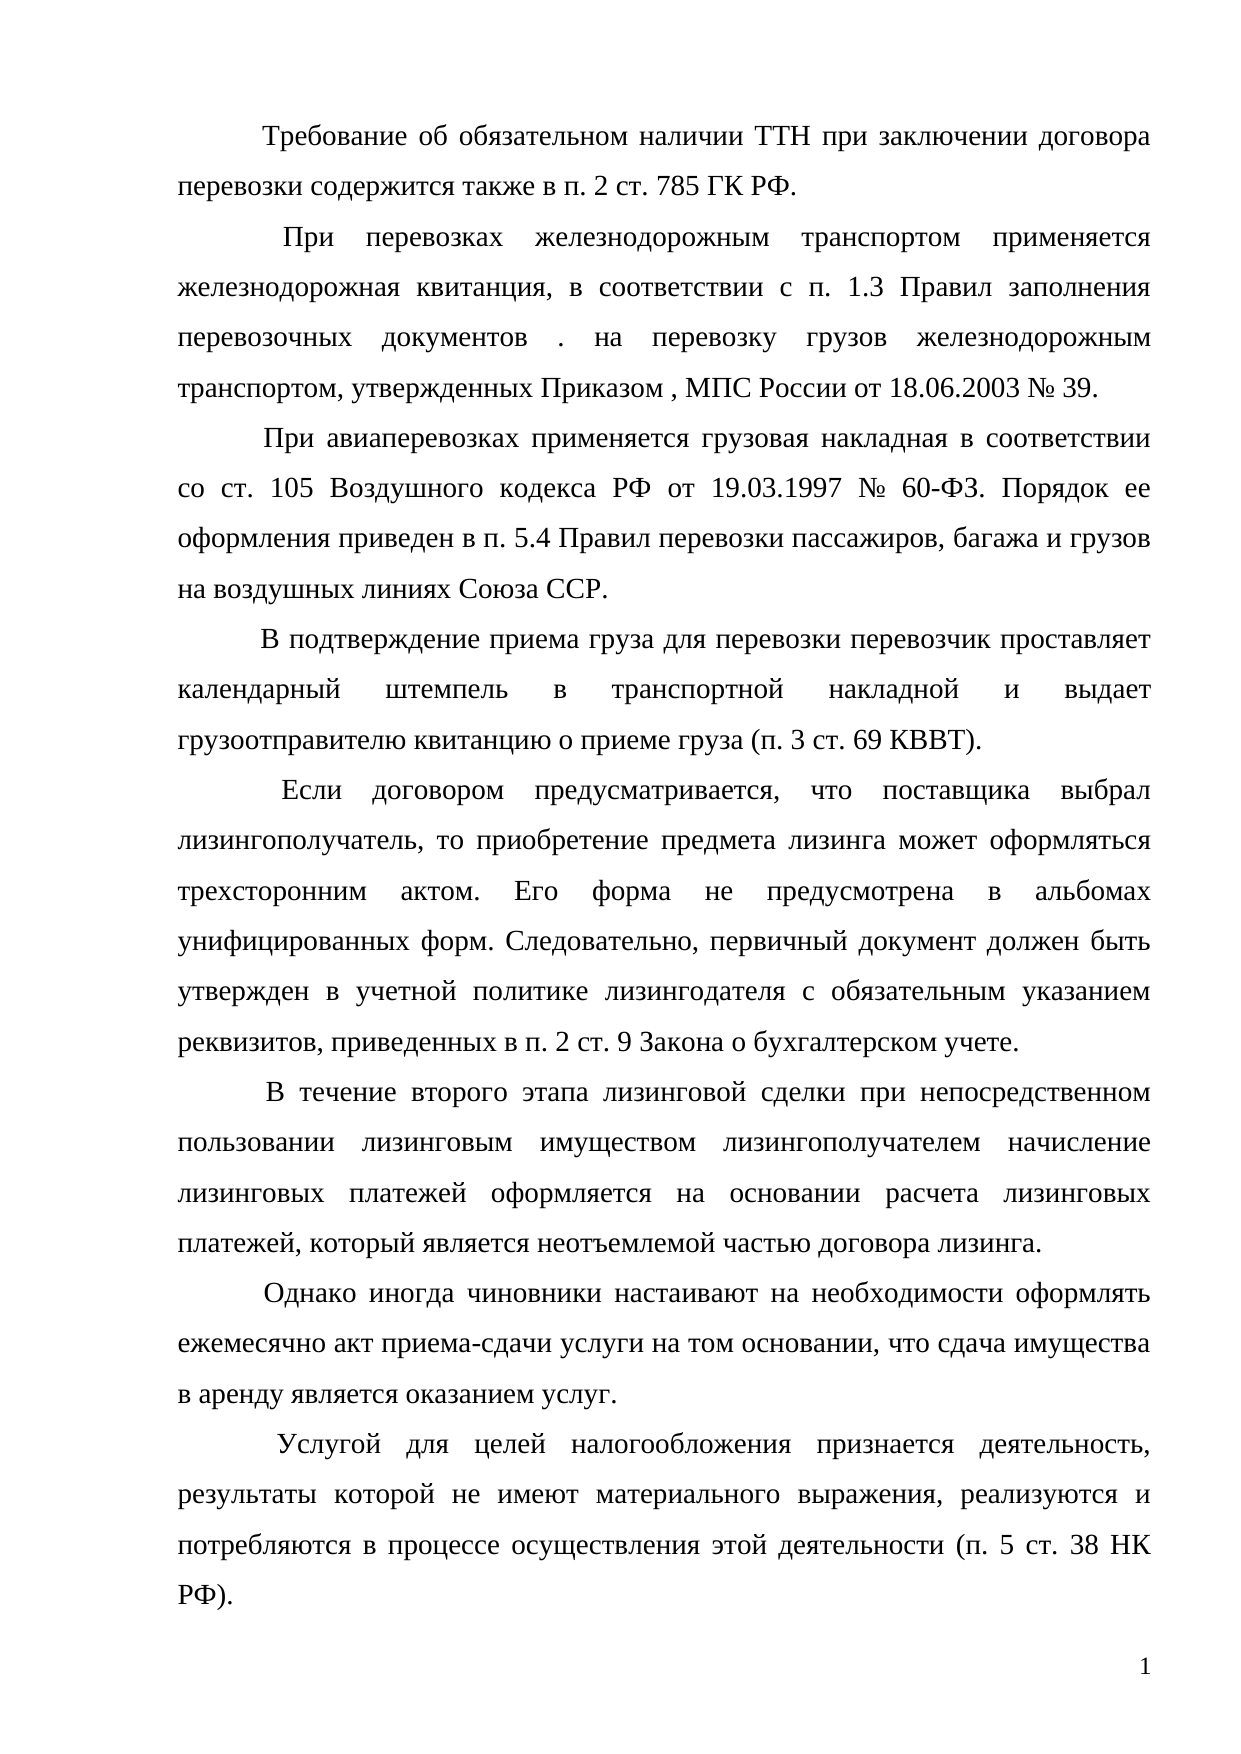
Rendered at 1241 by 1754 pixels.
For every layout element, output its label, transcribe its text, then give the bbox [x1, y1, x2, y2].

text При авиаперевозках применяется грузовая накладная в соответствии со ст. 105 Воздушного кодекса РФ от 19.03.1997 № 60-ФЗ. Порядок ее оформления приведен в п. 5.4 Правил перевозки пассажиров, багажа и грузов на воздушных линиях Союза ССР. [177, 420, 1152, 604]
text Требование об обязательном наличии ТТН при заключении договора перевозки содержится также в п. 2 ст. 785 ГК РФ. [177, 118, 1152, 202]
text В течение второго этапа лизинговой сделки при непосредственном пользовании лизинговым имуществом лизингополучателем начисление лизинговых платежей оформляется на основании расчета лизинговых платежей, который является неотъемлемой частью договора лизинга. [177, 1074, 1152, 1258]
text Если договором предусматривается, что поставщика выбрал лизингополучатель, то приобретение предмета лизинга может оформляться трехсторонним актом. Его форма не предусмотрена в альбомах унифицированных форм. Следовательно, первичный документ должен быть утвержден в учетной политике лизингодателя с обязательным указанием реквизитов, приведенных в п. 2 ст. 9 Закона о бухгалтерском учете. [177, 772, 1152, 1057]
text Услугой для целей налогообложения признается деятельность, результаты которой не имеют материального выражения, реализуются и потребляются в процессе осуществления этой деятельности (п. 5 ст. 38 НК РФ). [177, 1426, 1152, 1611]
text При перевозках железнодорожным транспортом применяется железнодорожная квитанция, в соответствии с п. 1.3 Правил заполнения перевозочных документов . на перевозку грузов железнодорожным транспортом, утвержденных Приказом , МПС России от 18.06.2003 № 39. [177, 219, 1152, 403]
text В подтверждение приема груза для перевозки перевозчик проставляет календарный штемпель в транспортной накладной и выдает грузоотправителю квитанцию о приеме груза (п. 3 ст. 69 КВВТ). [177, 621, 1152, 755]
text Однако иногда чиновники настаивают на необходимости оформлять ежемесячно акт приема-сдачи услуги на том основании, что сдача имущества в аренду является оказанием услуг. [177, 1275, 1152, 1409]
